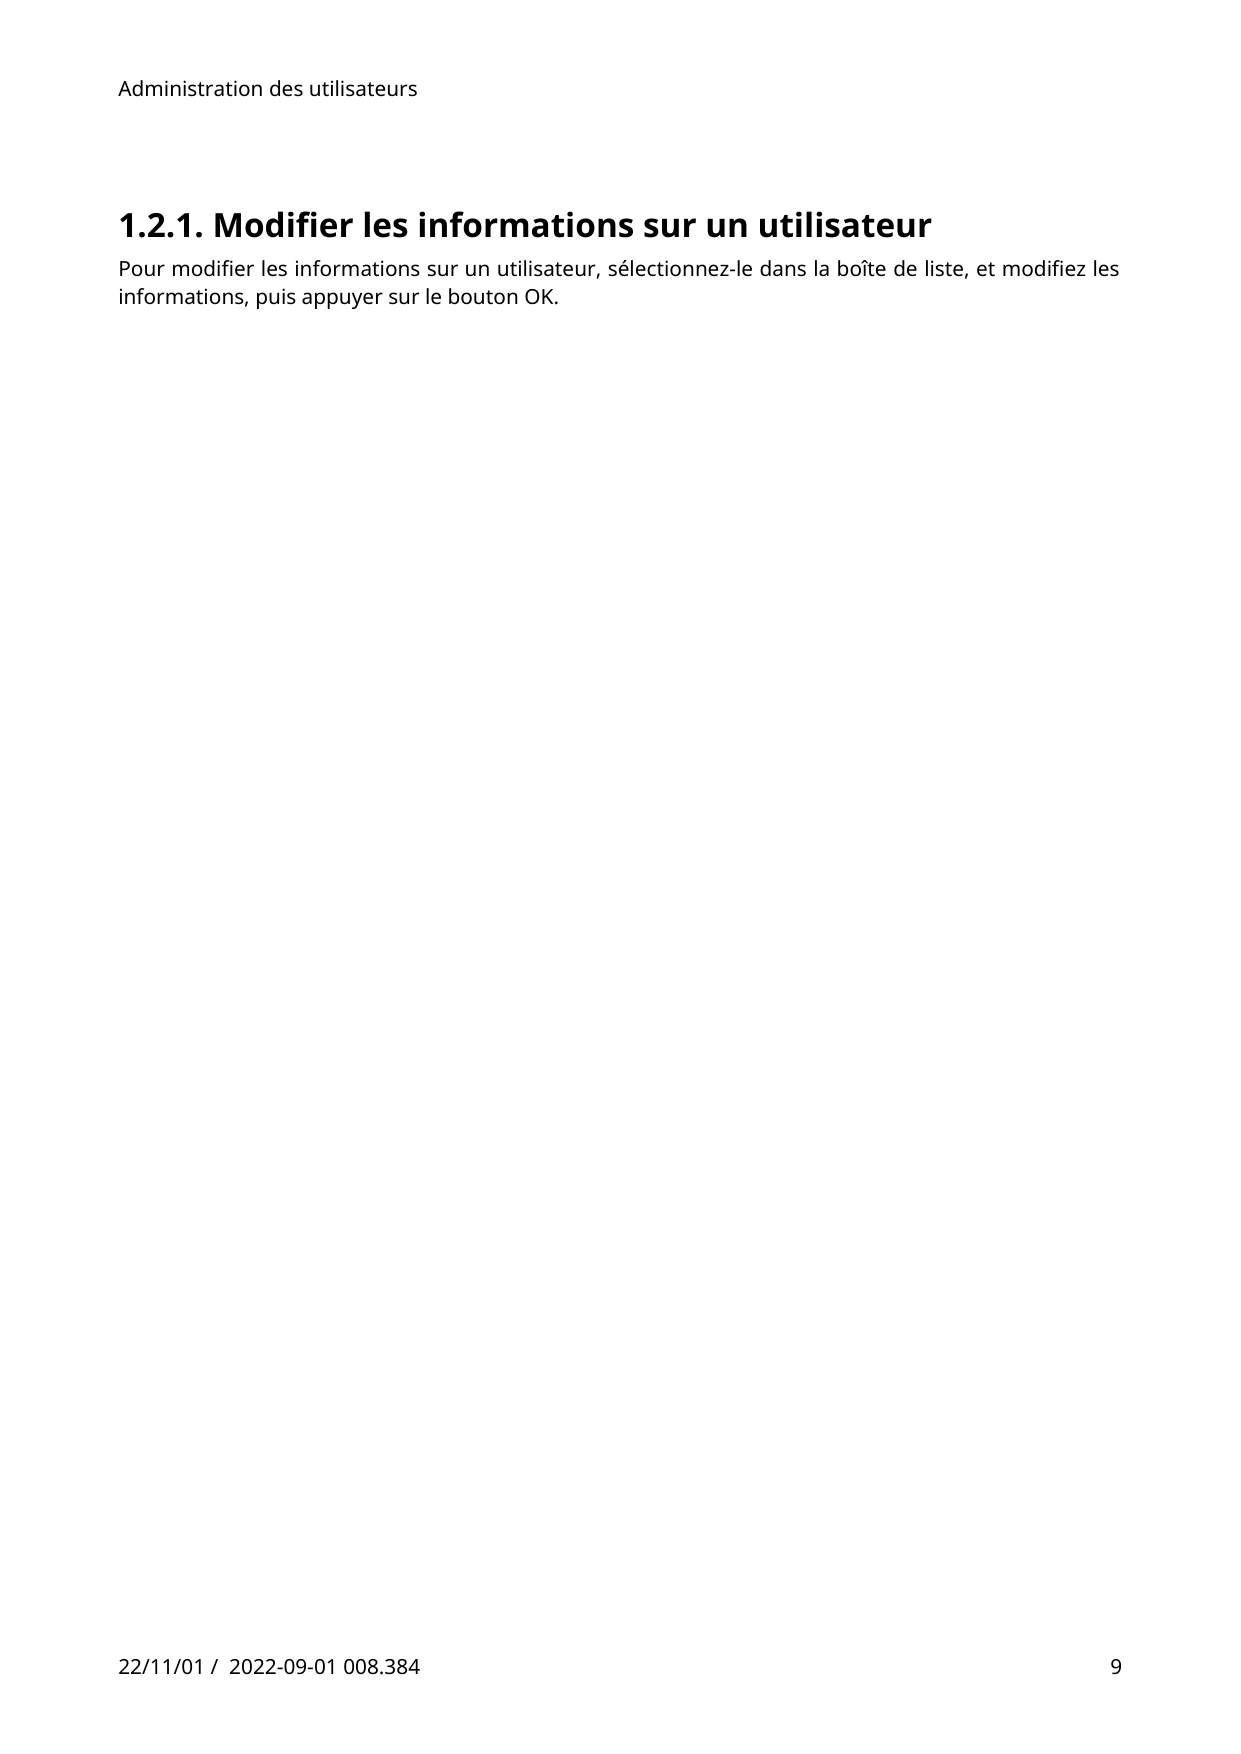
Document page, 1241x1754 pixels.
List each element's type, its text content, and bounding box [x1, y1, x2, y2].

subtitle 1.2.1. Modifier les informations sur un utilisateur [118, 202, 1122, 248]
text Pour modifier les informations sur un utilisateur, sélectionnez-le dans la boîte de liste, et modifiez les informations, puis appuyer sur le bouton OK. [118, 254, 1122, 311]
